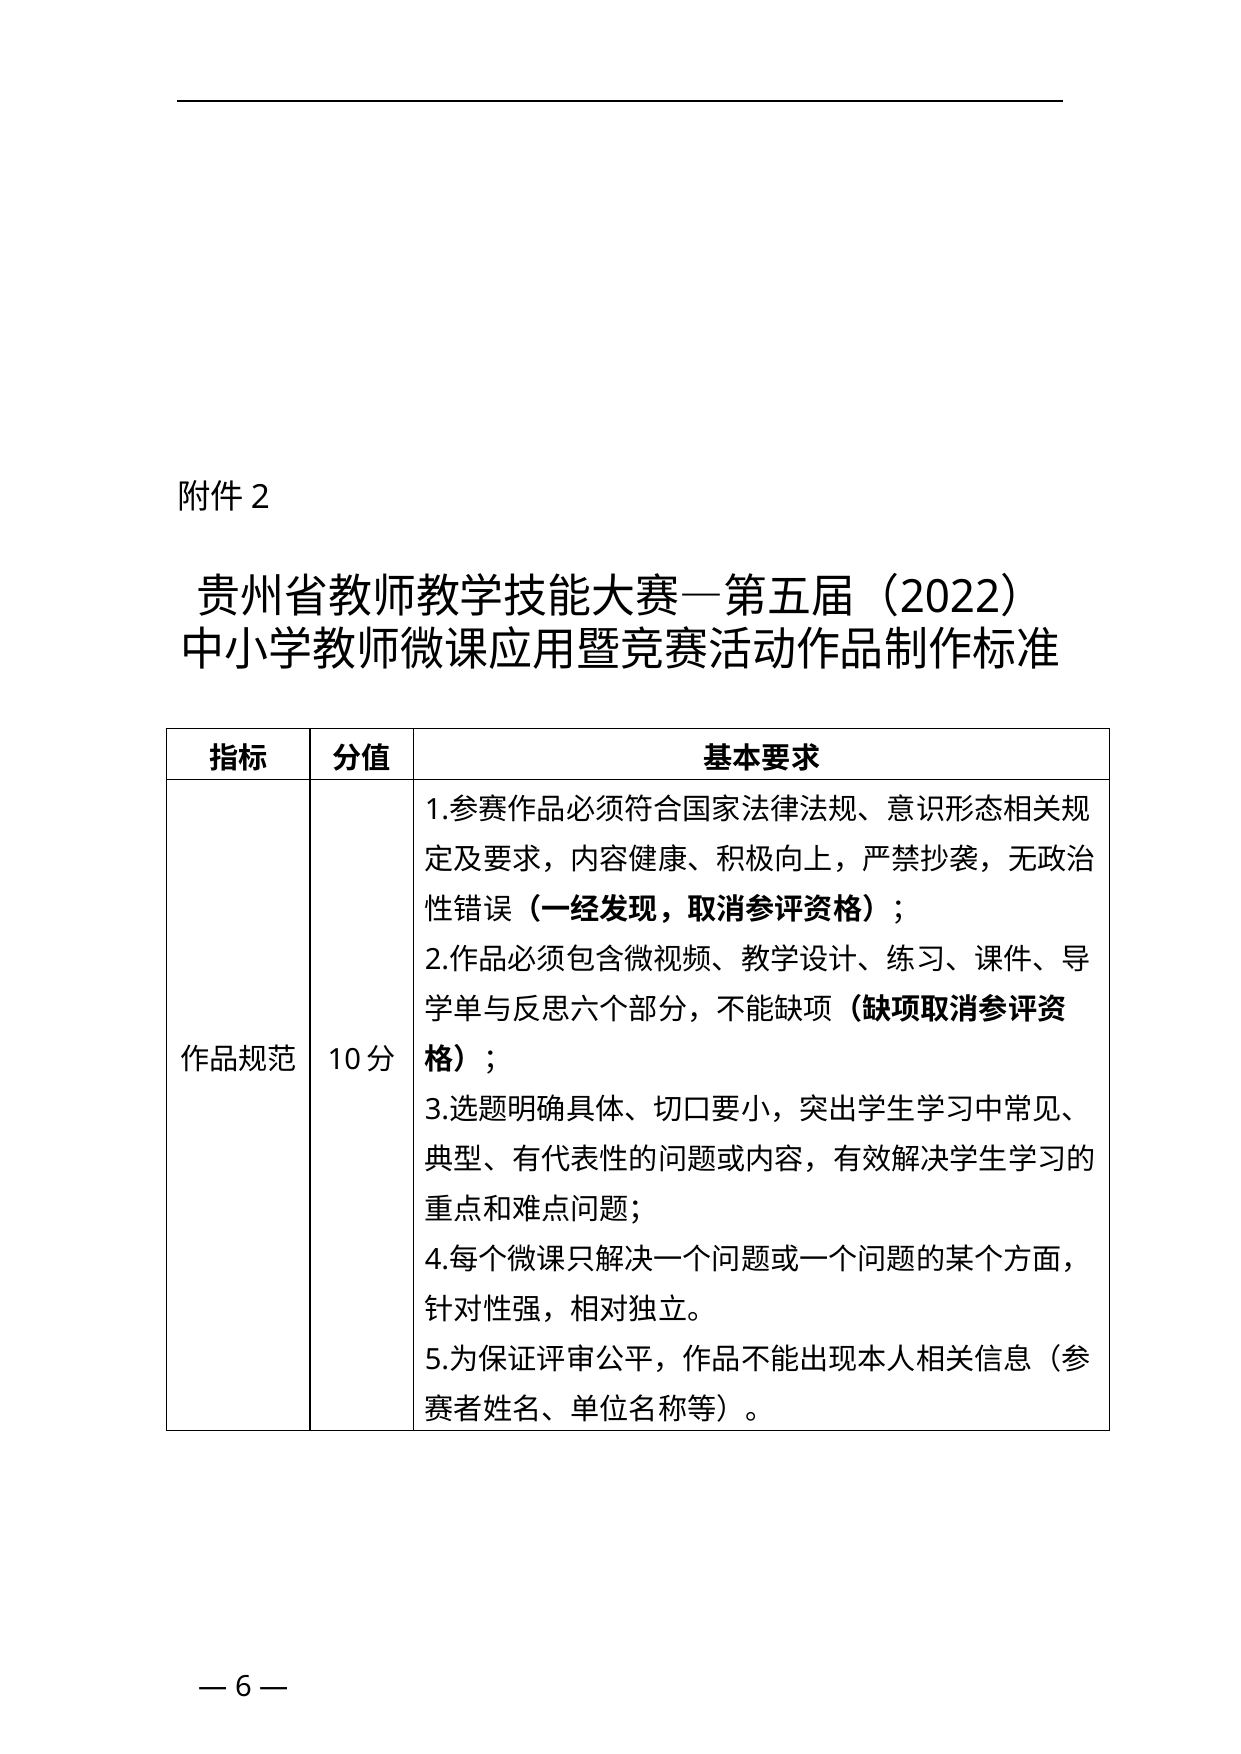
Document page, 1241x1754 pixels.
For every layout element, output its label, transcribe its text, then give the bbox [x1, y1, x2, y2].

table_cell 作品规范 [167, 780, 309, 1429]
table_cell 10分 [311, 780, 413, 1429]
table_cell 1.参赛作品必须符合国家法律法规、意识形态相关规定及要求，内容健康、积极向上，严禁抄袭，无政治性错误（一经发现，取消参评资格）； 2.作品必须包含微视频、教学设计、练习、课件、导学单与反思六个部分，不能缺项（缺项取消参评资格）； 3.选题明确具体、切口要小，突出学生学习中常见、典型、有代表性的问题或内容，有效解决学生学习的重点和难点问题； 4.每个微课只解决一个问题或一个问题的某个方面，针对性强，相对独立。 5.为保证评审公平，作品不能出现本人相关信息（参赛者姓名、单位名称等）。 [414, 780, 1109, 1429]
table_header 指标 [167, 729, 309, 778]
text 中小学教师微课应用暨竞赛活动作品制作标准 [177, 623, 1063, 675]
text 贵州省教师教学技能大赛—第五届（2022） [177, 571, 1063, 623]
table_header 分值 [311, 729, 413, 778]
text 附件2 [177, 467, 1063, 519]
table_header 基本要求 [414, 729, 1109, 778]
